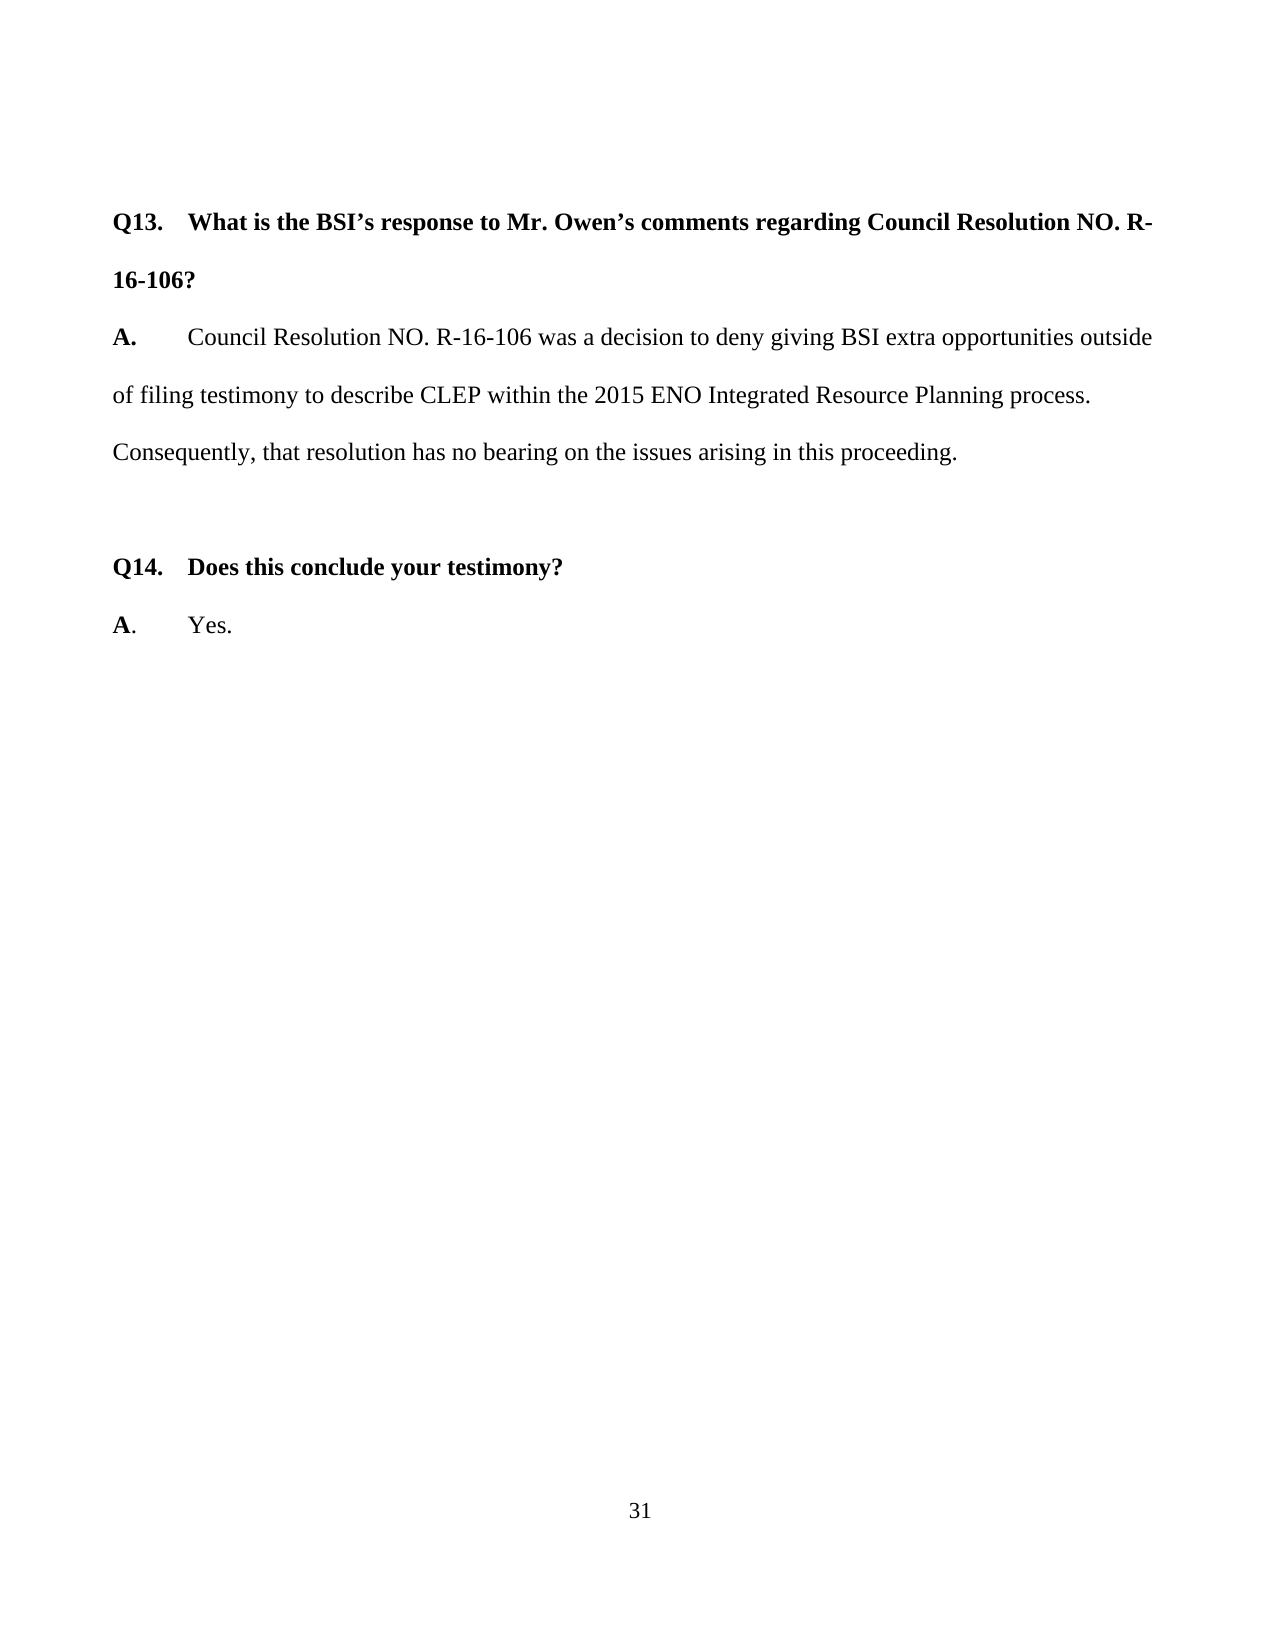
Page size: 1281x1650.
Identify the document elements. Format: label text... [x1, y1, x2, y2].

text A. Council Resolution NO. R-16-106 was a decision to deny giving BSI extra opportunities outside of filing testimony to describe CLEP within the 2015 ENO Integrated Resource Planning process. Consequently, that resolution has no bearing on the issues arising in this proceeding. [112, 322, 1168, 466]
text Q13. What is the BSI’s response to Mr. Owen’s comments regarding Council Resolution NO. R-16-106? [112, 207, 1168, 294]
text A. Yes. [112, 610, 1168, 639]
text Q14. Does this conclude your testimony? [112, 552, 1168, 581]
